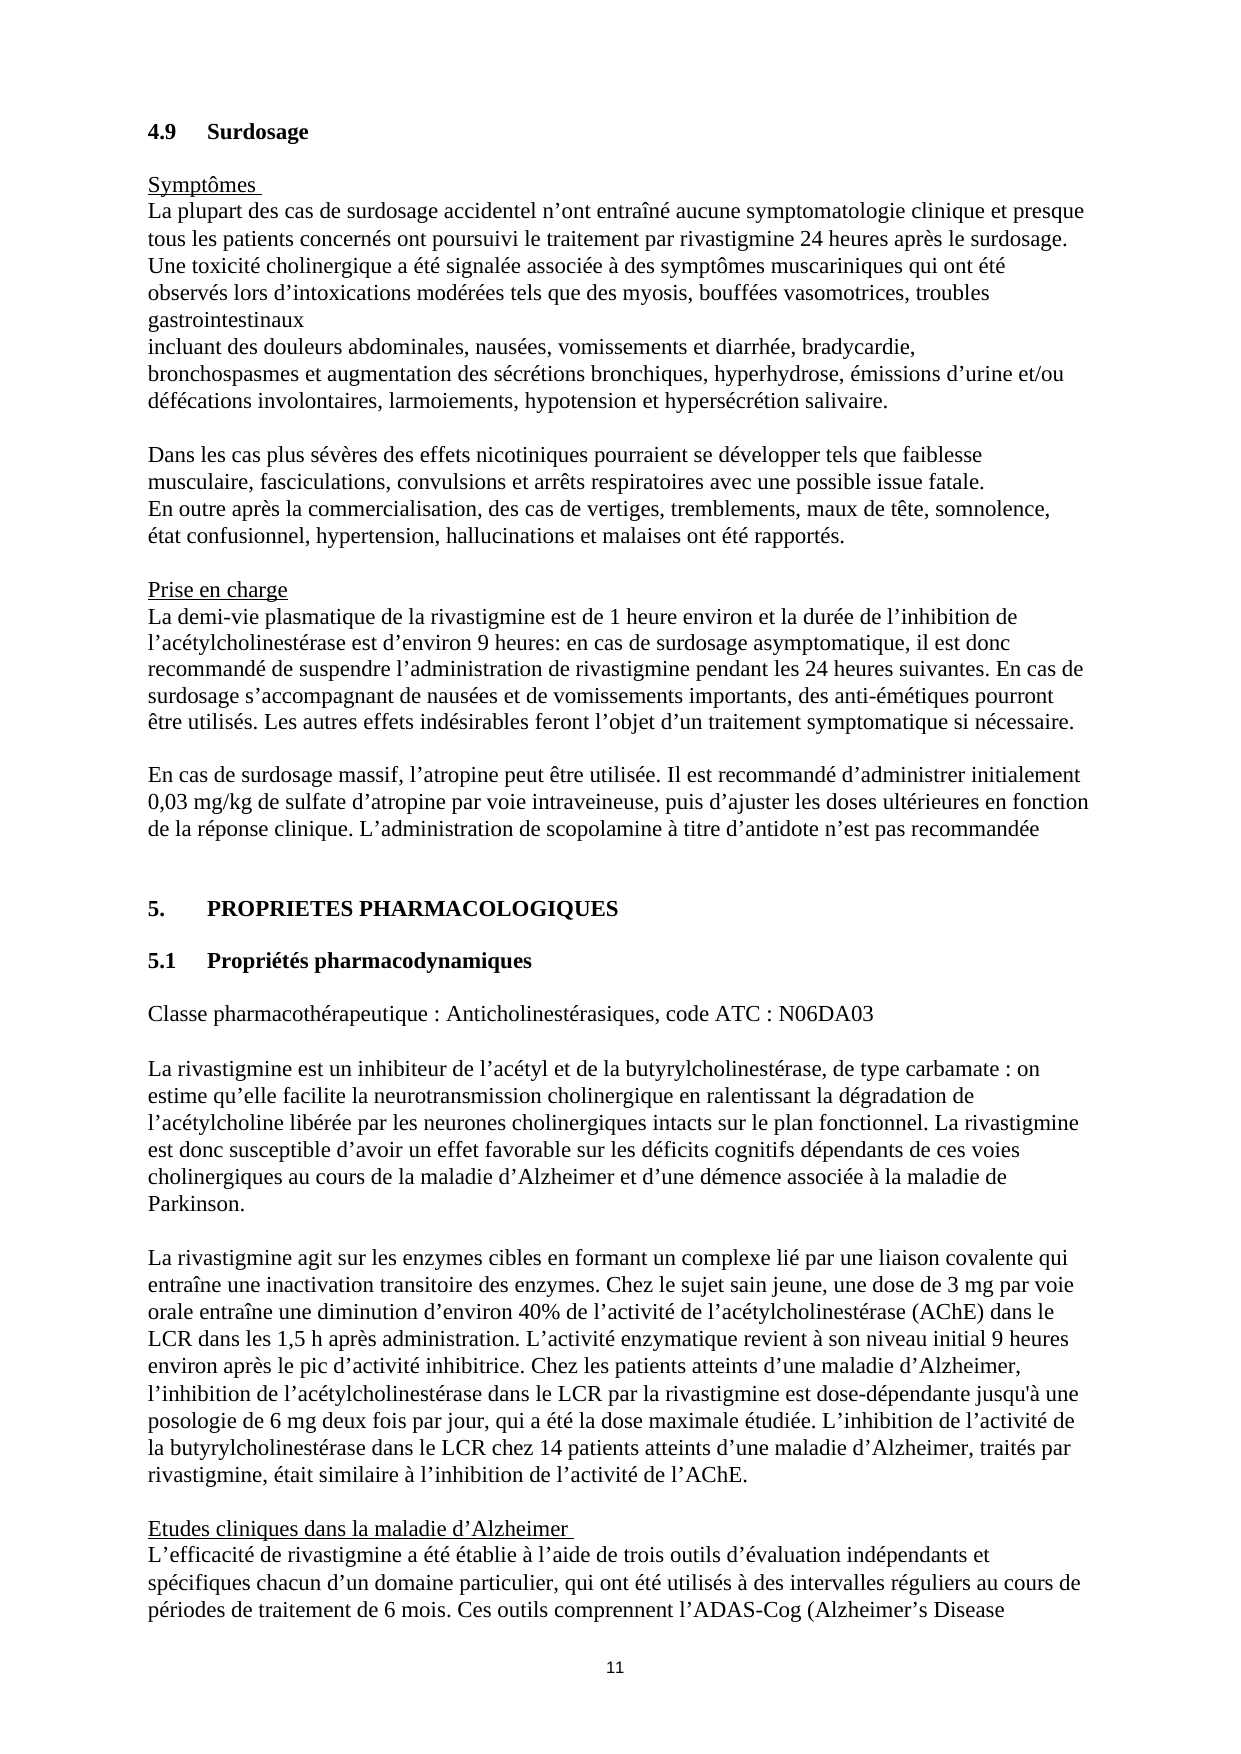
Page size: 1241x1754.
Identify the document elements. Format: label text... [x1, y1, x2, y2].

text état confusionnel, hypertension, hallucinations et malaises ont été rapportés. [148, 522, 1092, 549]
text Une toxicité cholinergique a été signalée associée à des symptômes muscariniques qui ont été [148, 251, 1092, 278]
text En cas de surdosage massif, l’atropine peut être utilisée. Il est recommandé d’administrer initialement 0,03 mg/kg de sulfate d’atropine par voie intraveineuse, puis d’ajuster les doses ultérieures en fonction de la réponse clinique. L’administration de scopolamine à titre d’antidote n’est pas recommandée [148, 761, 1092, 842]
list Propriétés pharmacodynamiques [148, 947, 1092, 974]
text Dans les cas plus sévères des effets nicotiniques pourraient se développer tels que faiblesse [148, 441, 1092, 468]
text Prise en charge [148, 576, 1092, 603]
text Classe pharmacothérapeutique : Anticholinestérasiques, code ATC : N06DA03 [148, 1000, 1092, 1027]
text observés lors d’intoxications modérées tels que des myosis, bouffées vasomotrices, troubles gastrointestinaux [148, 278, 1092, 333]
text musculaire, fasciculations, convulsions et arrêts respiratoires avec une possible issue fatale. [148, 468, 1092, 495]
text La rivastigmine est un inhibiteur de l’acétyl et de la butyrylcholinestérase, de type carbamate : on estime qu’elle facilite la neurotransmission cholinergique en ralentissant la dégradation de l’acétylcholine libérée par les neurones cholinergiques intacts sur le plan fonctionnel. La rivastigmine est donc susceptible d’avoir un effet favorable sur les déficits cognitifs dépendants de ces voies cholinergiques au cours de la maladie d’Alzheimer et d’une démence associée à la maladie de Parkinson. [148, 1054, 1092, 1217]
text En outre après la commercialisation, des cas de vertiges, tremblements, maux de tête, somnolence, [148, 495, 1092, 522]
text 5. PROPRIETES PHARMACOLOGIQUES [148, 895, 1092, 921]
text La plupart des cas de surdosage accidentel n’ont entraîné aucune symptomatologie clinique et presque tous les patients concernés ont poursuivi le traitement par rivastigmine 24 heures après le surdosage. [148, 197, 1092, 251]
text Symptômes [148, 171, 1092, 197]
text La demi-vie plasmatique de la rivastigmine est de 1 heure environ et la durée de l’inhibition de l’acétylcholinestérase est d’environ 9 heures: en cas de surdosage asymptomatique, il est donc recommandé de suspendre l’administration de rivastigmine pendant les 24 heures suivantes. En cas de surdosage s’accompagnant de nausées et de vomissements importants, des anti-émétiques pourront être utilisés. Les autres effets indésirables feront l’objet d’un traitement symptomatique si nécessaire. [148, 603, 1092, 734]
text bronchospasmes et augmentation des sécrétions bronchiques, hyperhydrose, émissions d’urine et/ou [148, 360, 1092, 387]
text incluant des douleurs abdominales, nausées, vomissements et diarrhée, bradycardie, [148, 333, 1092, 360]
text La rivastigmine agit sur les enzymes cibles en formant un complexe lié par une liaison covalente qui entraîne une inactivation transitoire des enzymes. Chez le sujet sain jeune, une dose de 3 mg par voie orale entraîne une diminution d’environ 40% de l’activité de l’acétylcholinestérase (AChE) dans le LCR dans les 1,5 h après administration. L’activité enzymatique revient à son niveau initial 9 heures environ après le pic d’activité inhibitrice. Chez les patients atteints d’une maladie d’Alzheimer, l’inhibition de l’acétylcholinestérase dans le LCR par la rivastigmine est dose-dépendante jusqu'à une posologie de 6 mg deux fois par jour, qui a été la dose maximale étudiée. L’inhibition de l’activité de la butyrylcholinestérase dans le LCR chez 14 patients atteints d’une maladie d’Alzheimer, traités par rivastigmine, était similaire à l’inhibition de l’activité de l’AChE. [148, 1244, 1092, 1488]
text défécations involontaires, larmoiements, hypotension et hypersécrétion salivaire. [148, 387, 1092, 414]
text Etudes cliniques dans la maladie d’Alzheimer [148, 1515, 1092, 1541]
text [148, 1541, 1092, 1622]
text 4.9 Surdosage [148, 118, 1092, 144]
